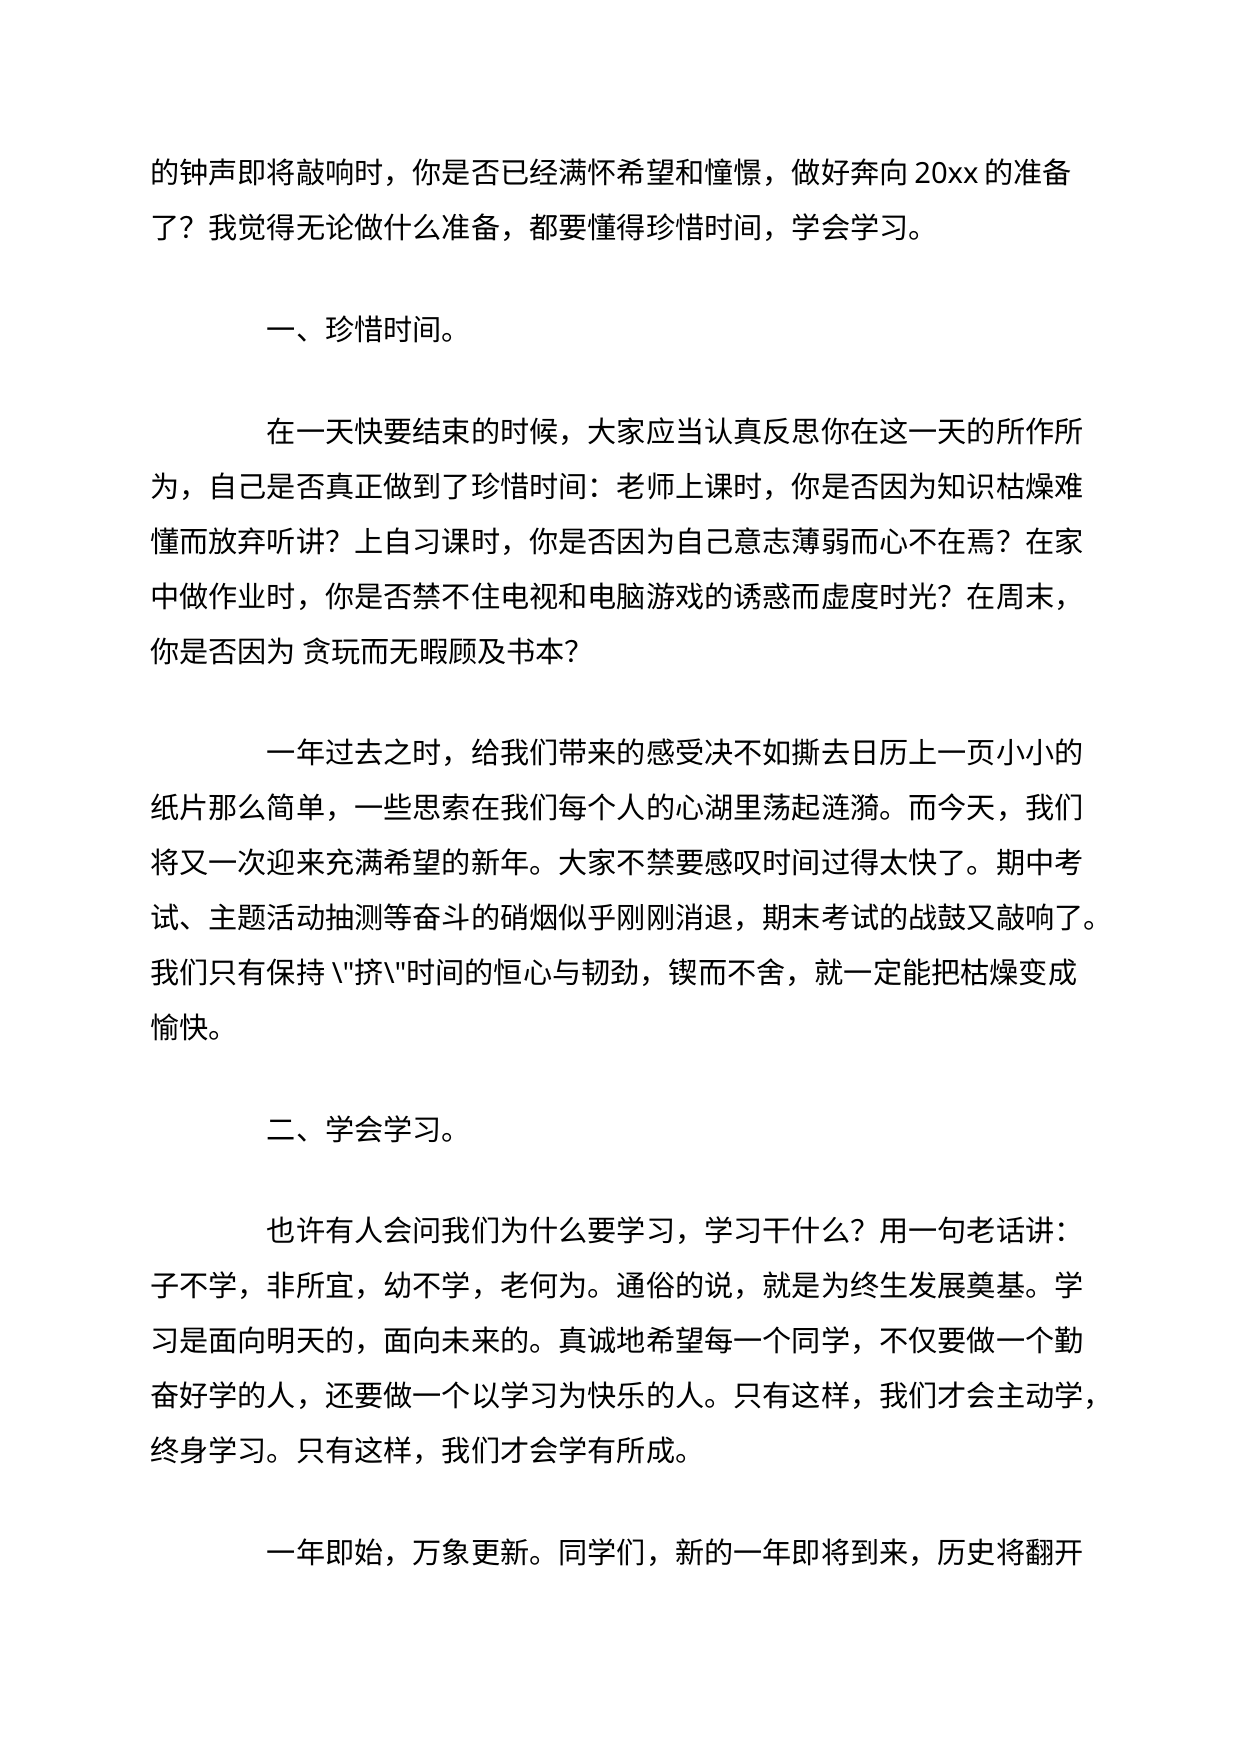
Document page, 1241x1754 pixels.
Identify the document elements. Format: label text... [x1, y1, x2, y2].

text 在一天快要结束的时候，大家应当认真反思你在这一天的所作所为，自己是否真正做到了珍惜时间：老师上课时，你是否因为知识枯燥难懂而放弃听讲？上自习课时，你是否因为自己意志薄弱而心不在焉？在家中做作业时，你是否禁不住电视和电脑游戏的诱惑而虚度时光？在周末，你是否因为 贪玩而无暇顾及书本？ [150, 408, 1090, 670]
text 也许有人会问我们为什么要学习，学习干什么？用一句老话讲：子不学，非所宜，幼不学，老何为。通俗的说，就是为终生发展奠基。学习是面向明天的，面向未来的。真诚地希望每一个同学，不仅要做一个勤奋好学的人，还要做一个以学习为快乐的人。只有这样，我们才会主动学，终身学习。只有这样，我们才会学有所成。 [150, 1208, 1090, 1470]
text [150, 1529, 1090, 1572]
text 二、学会学习。 [150, 1106, 1090, 1148]
text 一年过去之时，给我们带来的感受决不如撕去日历上一页小小的纸片那么简单，一些思索在我们每个人的心湖里荡起涟漪。而今天，我们将又一次迎来充满希望的新年。大家不禁要感叹时间过得太快了。期中考试、主题活动抽测等奋斗的硝烟似乎刚刚消退，期末考试的战鼓又敲响了。我们只有保持 \"挤\"时间的恒心与韧劲，锲而不舍，就一定能把枯燥变成愉快。 [150, 730, 1090, 1047]
text 一、珍惜时间。 [150, 307, 1090, 349]
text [150, 150, 1090, 247]
